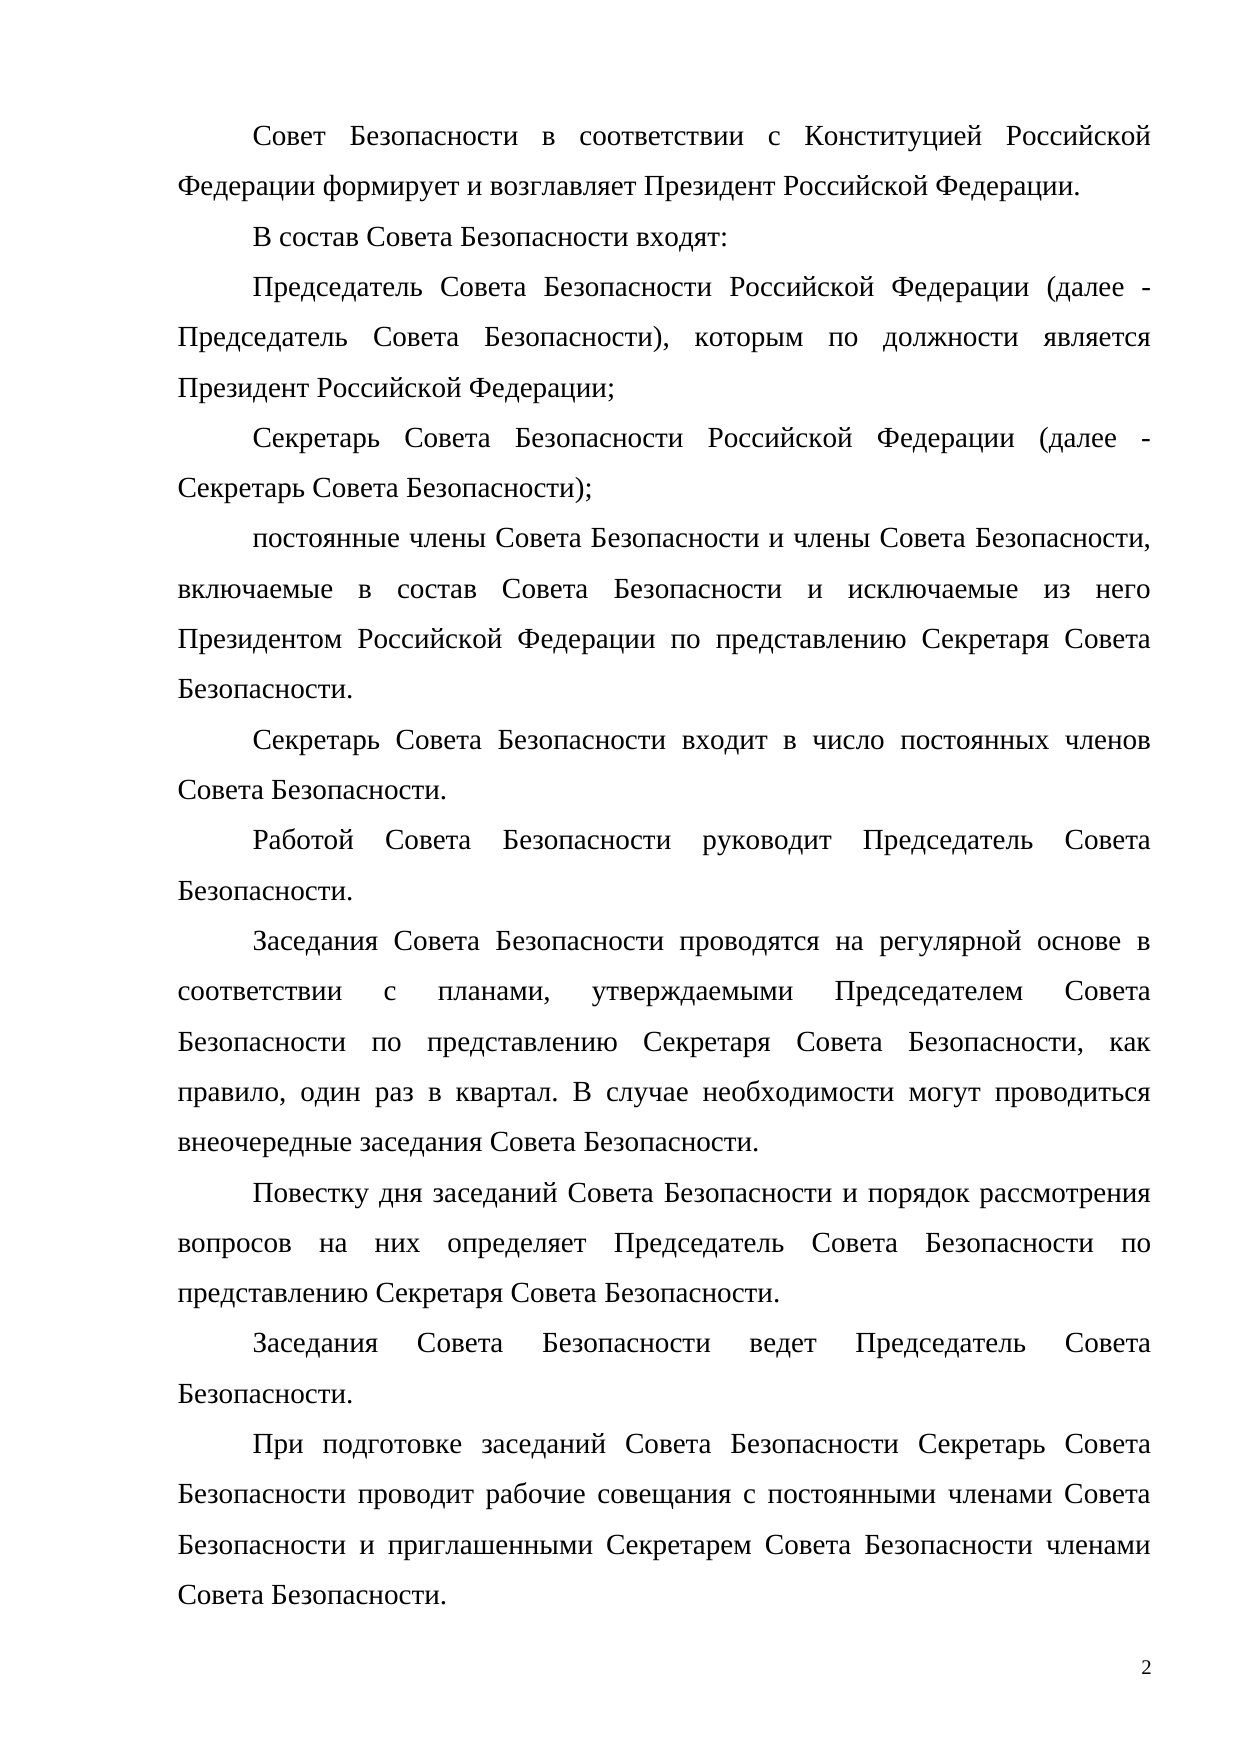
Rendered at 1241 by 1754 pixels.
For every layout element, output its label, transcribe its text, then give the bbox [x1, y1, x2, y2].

text Повестку дня заседаний Совета Безопасности и порядок рассмотрения вопросов на них определяет Председатель Совета Безопасности по представлению Секретаря Совета Безопасности. [177, 1175, 1152, 1309]
text Работой Совета Безопасности руководит Председатель Совета Безопасности. [177, 822, 1152, 906]
text постоянные члены Совета Безопасности и члены Совета Безопасности, включаемые в состав Совета Безопасности и исключаемые из него Президентом Российской Федерации по представлению Секретаря Совета Безопасности. [177, 521, 1152, 705]
text Председатель Совета Безопасности Российской Федерации (далее - Председатель Совета Безопасности), которым по должности является Президент Российской Федерации; [177, 269, 1152, 403]
text Заседания Совета Безопасности ведет Председатель Совета Безопасности. [177, 1326, 1152, 1409]
text Совет Безопасности в соответствии с Конституцией Российской Федерации формирует и возглавляет Президент Российской Федерации. [177, 118, 1152, 202]
text При подготовке заседаний Совета Безопасности Секретарь Совета Безопасности проводит рабочие совещания с постоянными членами Совета Безопасности и приглашенными Секретарем Совета Безопасности членами Совета Безопасности. [177, 1426, 1152, 1611]
text Секретарь Совета Безопасности входит в число постоянных членов Совета Безопасности. [177, 722, 1152, 806]
text Секретарь Совета Безопасности Российской Федерации (далее - Секретарь Совета Безопасности); [177, 420, 1152, 504]
text В состав Совета Безопасности входят: [177, 219, 1152, 252]
text Заседания Совета Безопасности проводятся на регулярной основе в соответствии с планами, утверждаемыми Председателем Совета Безопасности по представлению Секретаря Совета Безопасности, как правило, один раз в квартал. В случае необходимости могут проводиться внеочередные заседания Совета Безопасности. [177, 923, 1152, 1158]
